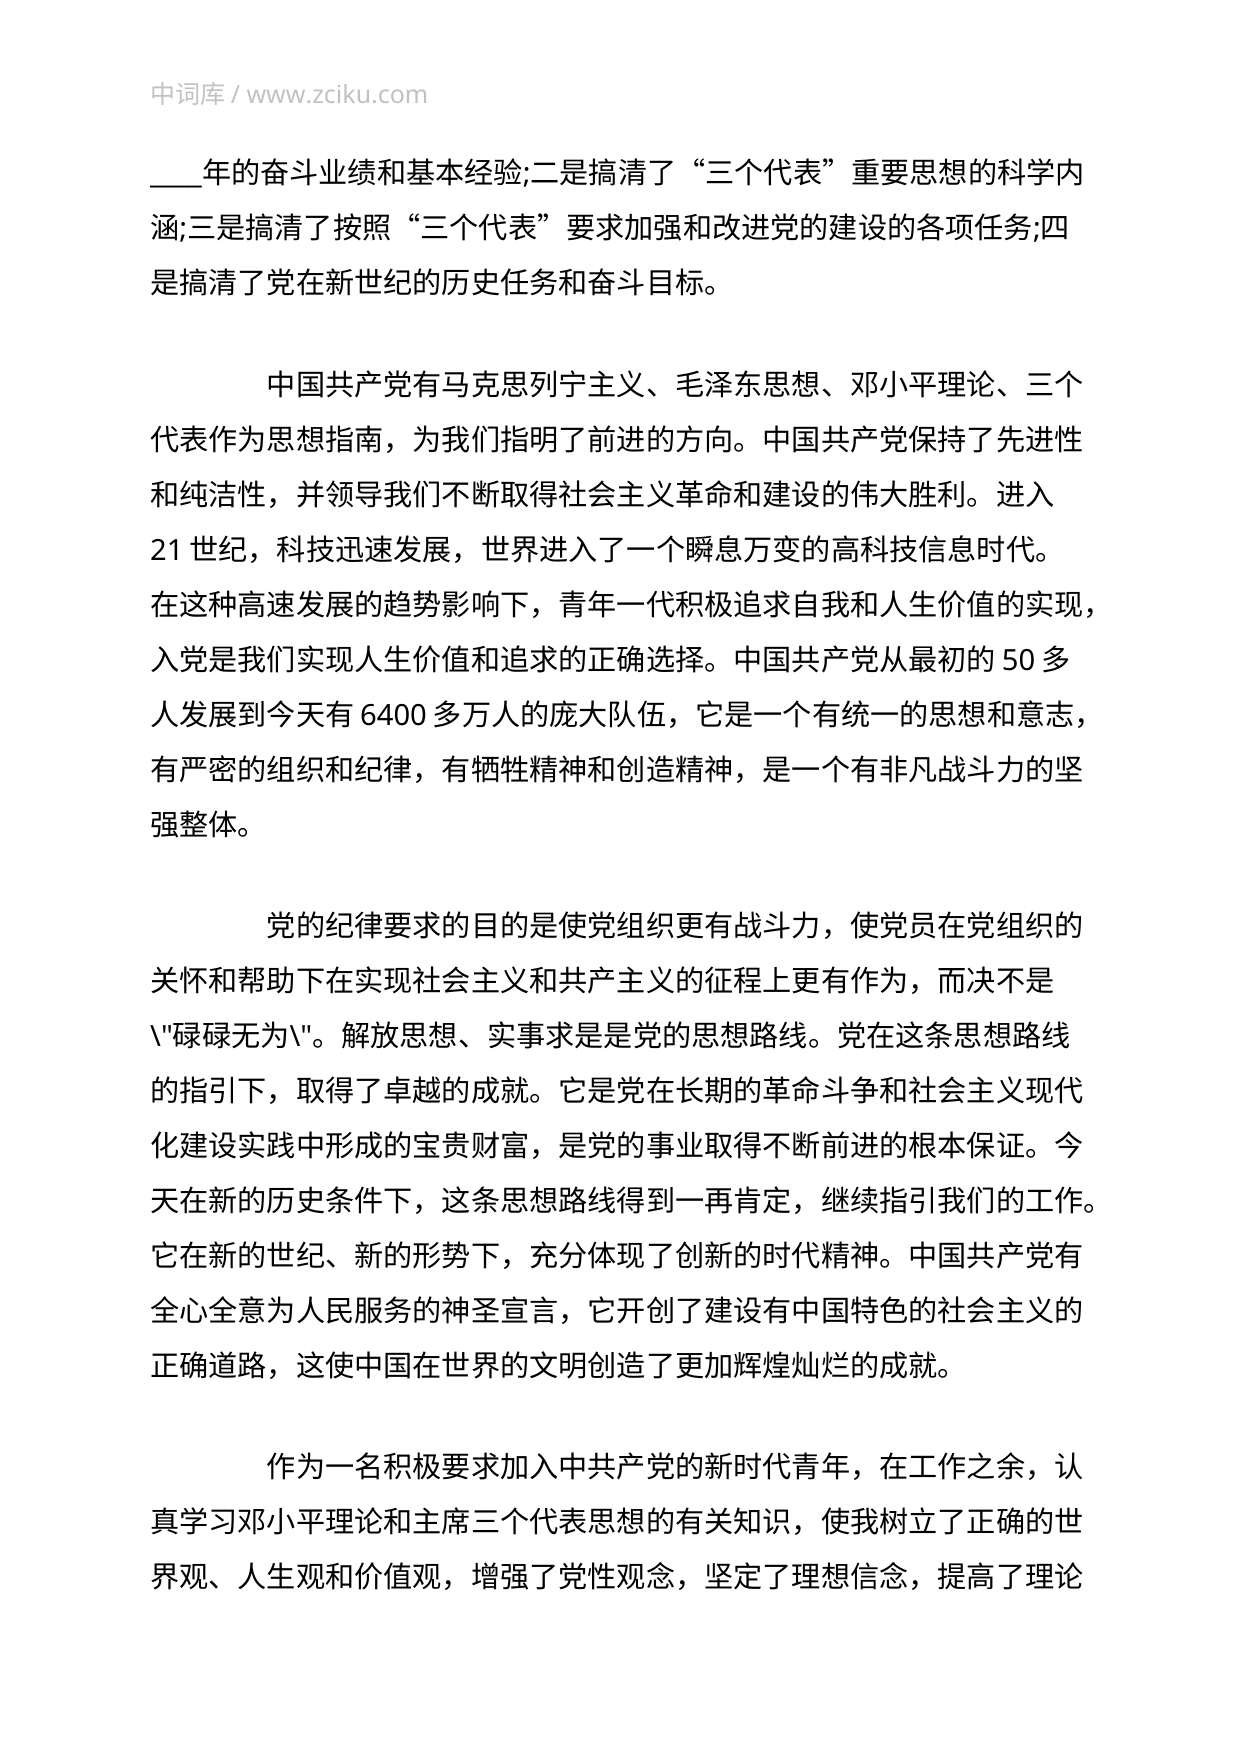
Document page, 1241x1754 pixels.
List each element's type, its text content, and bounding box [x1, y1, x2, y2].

text 中国共产党有马克思列宁主义、毛泽东思想、邓小平理论、三个代表作为思想指南，为我们指明了前进的方向。中国共产党保持了先进性和纯洁性，并领导我们不断取得社会主义革命和建设的伟大胜利。进入21世纪，科技迅速发展，世界进入了一个瞬息万变的高科技信息时代。在这种高速发展的趋势影响下，青年一代积极追求自我和人生价值的实现，入党是我们实现人生价值和追求的正确选择。中国共产党从最初的50多人发展到今天有6400多万人的庞大队伍，它是一个有统一的思想和意志，有严密的组织和纪律，有牺牲精神和创造精神，是一个有非凡战斗力的坚强整体。 [150, 362, 1090, 843]
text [150, 150, 1090, 302]
text 党的纪律要求的目的是使党组织更有战斗力，使党员在党组织的关怀和帮助下在实现社会主义和共产主义的征程上更有作为，而决不是\"碌碌无为\"。解放思想、实事求是是党的思想路线。党在这条思想路线的指引下，取得了卓越的成就。它是党在长期的革命斗争和社会主义现代化建设实践中形成的宝贵财富，是党的事业取得不断前进的根本保证。今天在新的历史条件下，这条思想路线得到一再肯定，继续指引我们的工作。它在新的世纪、新的形势下，充分体现了创新的时代精神。中国共产党有全心全意为人民服务的神圣宣言，它开创了建设有中国特色的社会主义的正确道路，这使中国在世界的文明创造了更加辉煌灿烂的成就。 [150, 903, 1090, 1384]
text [150, 1444, 1090, 1596]
